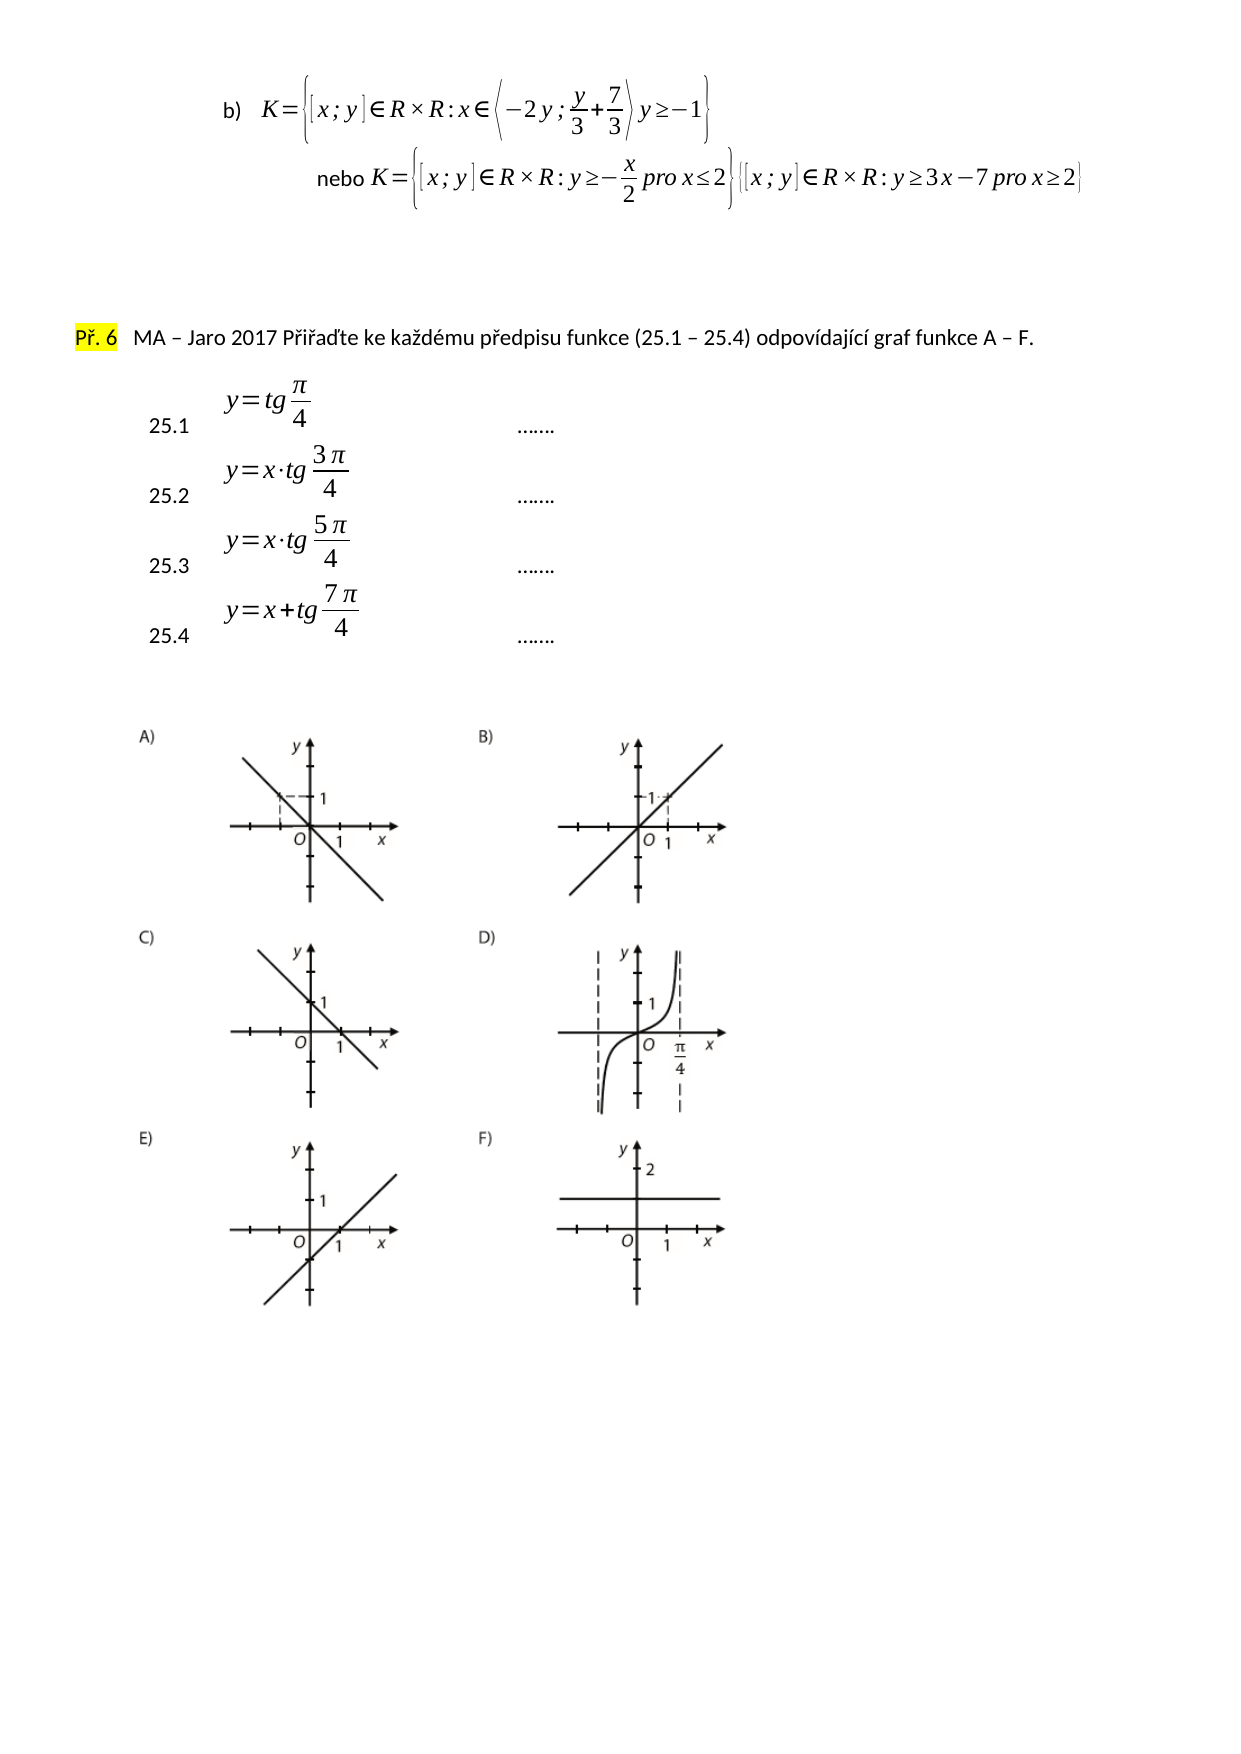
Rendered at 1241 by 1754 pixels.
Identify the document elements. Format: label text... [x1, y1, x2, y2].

picture [117, 705, 766, 1327]
list nebo [223, 75, 1165, 211]
text Př. 6 MA – Jaro 2017 Přiřaďte ke každému předpisu funkce (25.1 – 25.4) odpovídající graf funkce A – F. [117, 323, 1165, 351]
text 25.2 ……. [75, 440, 1165, 509]
text 25.1 ……. [75, 370, 1165, 440]
text 25.3 ……. [75, 509, 1165, 579]
text 25.4 ……. [75, 579, 1165, 649]
